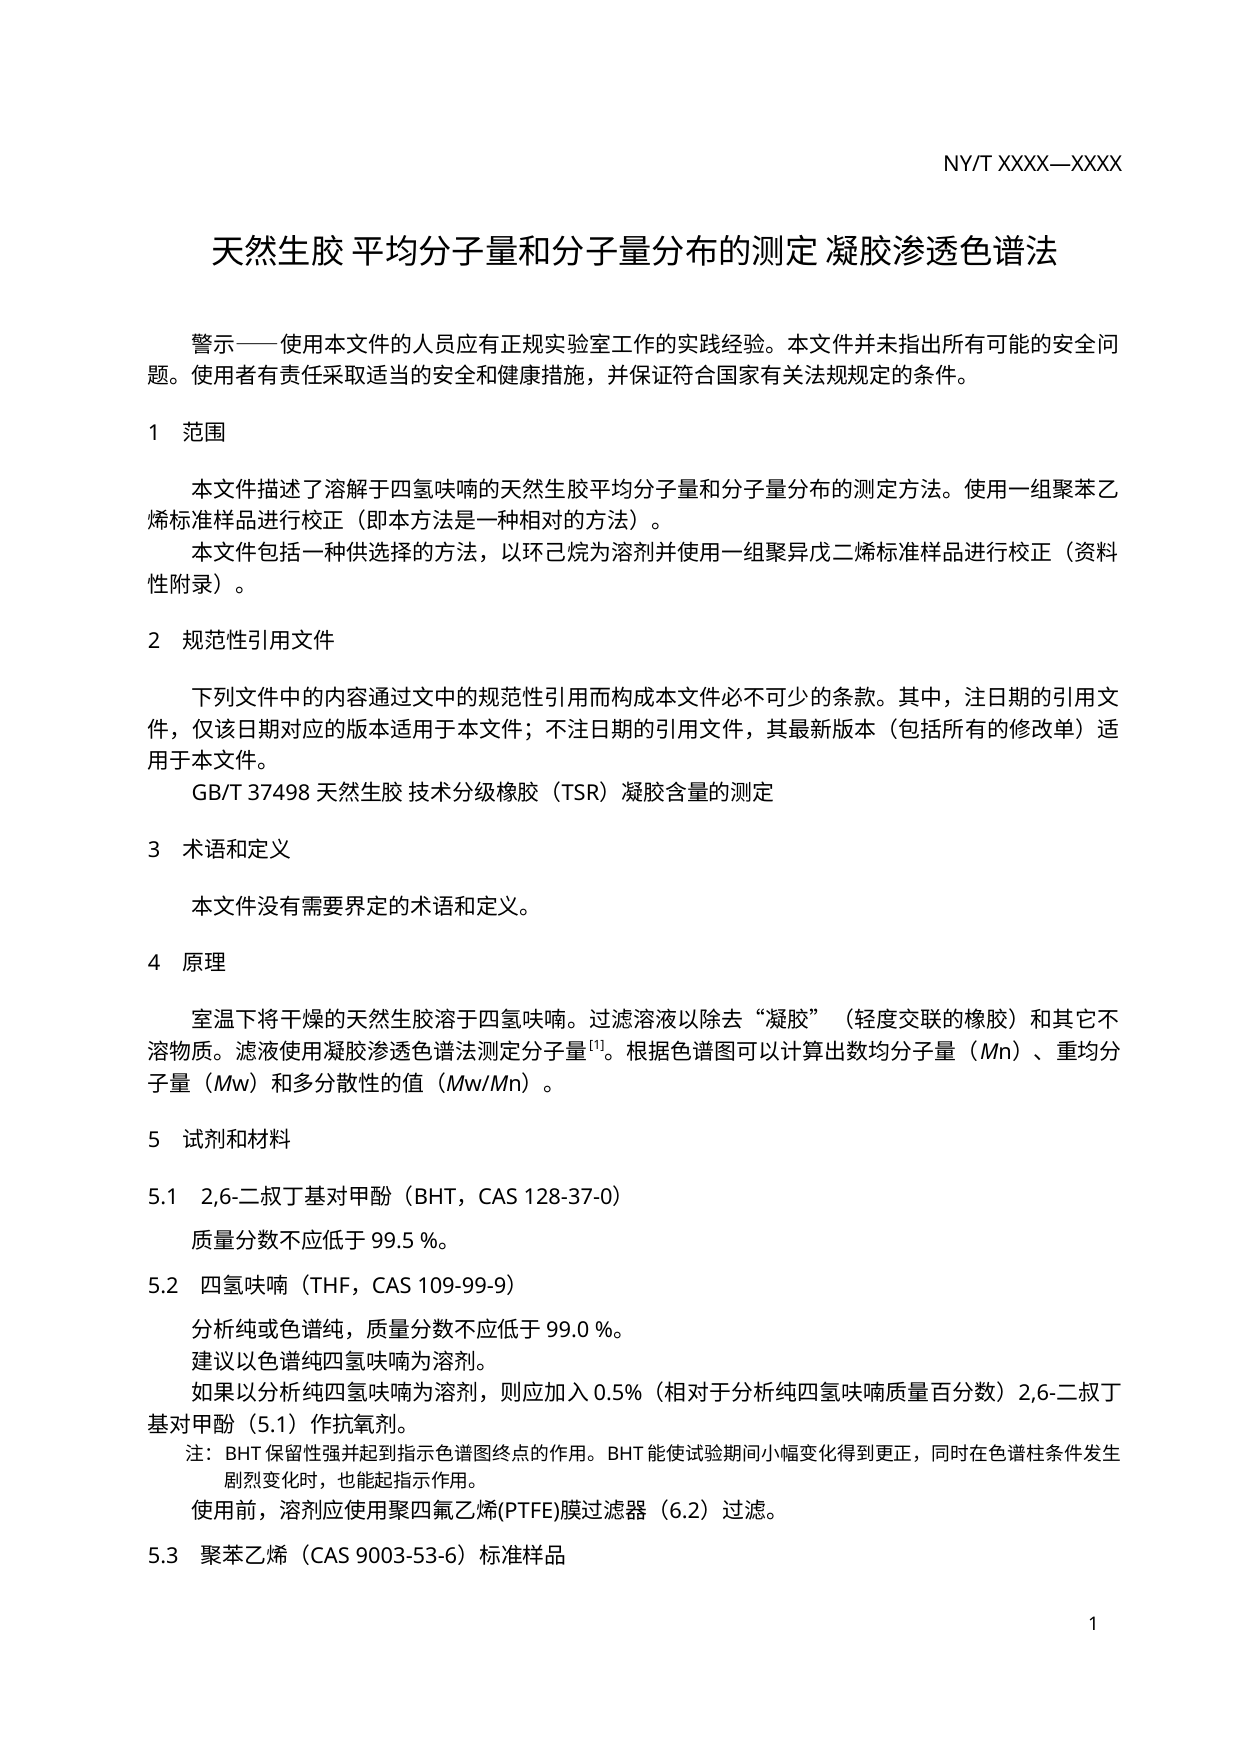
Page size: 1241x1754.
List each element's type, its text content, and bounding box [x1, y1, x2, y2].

text 质量分数不应低于99.5 %。 [148, 1223, 1122, 1255]
text 原理 [148, 945, 1122, 977]
text 试剂和材料 [148, 1122, 1122, 1154]
text 四氢呋喃（THF，CAS 109-99-9） [148, 1268, 1122, 1299]
text 如果以分析纯四氢呋喃为溶剂，则应加入0.5%（相对于分析纯四氢呋喃质量百分数）2,6-二叔丁基对甲酚（5.1）作抗氧剂。 [148, 1375, 1122, 1439]
text 建议以色谱纯四氢呋喃为溶剂。 [148, 1344, 1122, 1375]
text 2,6-二叔丁基对甲酚（BHT，CAS 128-37-0） [148, 1179, 1122, 1211]
text GB/T 37498 天然生胶 技术分级橡胶（TSR）凝胶含量的测定 [148, 775, 1122, 807]
text 本文件包括一种供选择的方法，以环己烷为溶剂并使用一组聚异戊二烯标准样品进行校正（资料性附录）。 [148, 535, 1122, 598]
text 本文件描述了溶解于四氢呋喃的天然生胶平均分子量和分子量分布的测定方法。使用一组聚苯乙烯标准样品进行校正（即本方法是一种相对的方法）。 [148, 472, 1122, 535]
text 规范性引用文件 [148, 623, 1122, 655]
text BHT保留性强并起到指示色谱图终点的作用。BHT能使试验期间小幅变化得到更正，同时在色谱柱条件发生剧烈变化时，也能起指示作用。 [186, 1439, 1122, 1493]
text 术语和定义 [148, 832, 1122, 864]
text 室温下将干燥的天然生胶溶于四氢呋喃。过滤溶液以除去“凝胶”（轻度交联的橡胶）和其它不溶物质。滤液使用凝胶渗透色谱法测定分子量[1]。根据色谱图可以计算出数均分子量（Mn）、重均分子量（Mw）和多分散性的值（Mw/Mn）。 [148, 1002, 1122, 1097]
text 范围 [148, 415, 1122, 447]
text 聚苯乙烯（CAS 9003-53-6）标准样品 [148, 1538, 1122, 1569]
text 分析纯或色谱纯，质量分数不应低于99.0 %。 [148, 1312, 1122, 1344]
text 使用前，溶剂应使用聚四氟乙烯(PTFE)膜过滤器（6.2）过滤。 [148, 1493, 1122, 1525]
text 警示——使用本文件的人员应有正规实验室工作的实践经验。本文件并未指出所有可能的安全问题。使用者有责任采取适当的安全和健康措施，并保证符合国家有关法规规定的条件。 [148, 327, 1122, 390]
